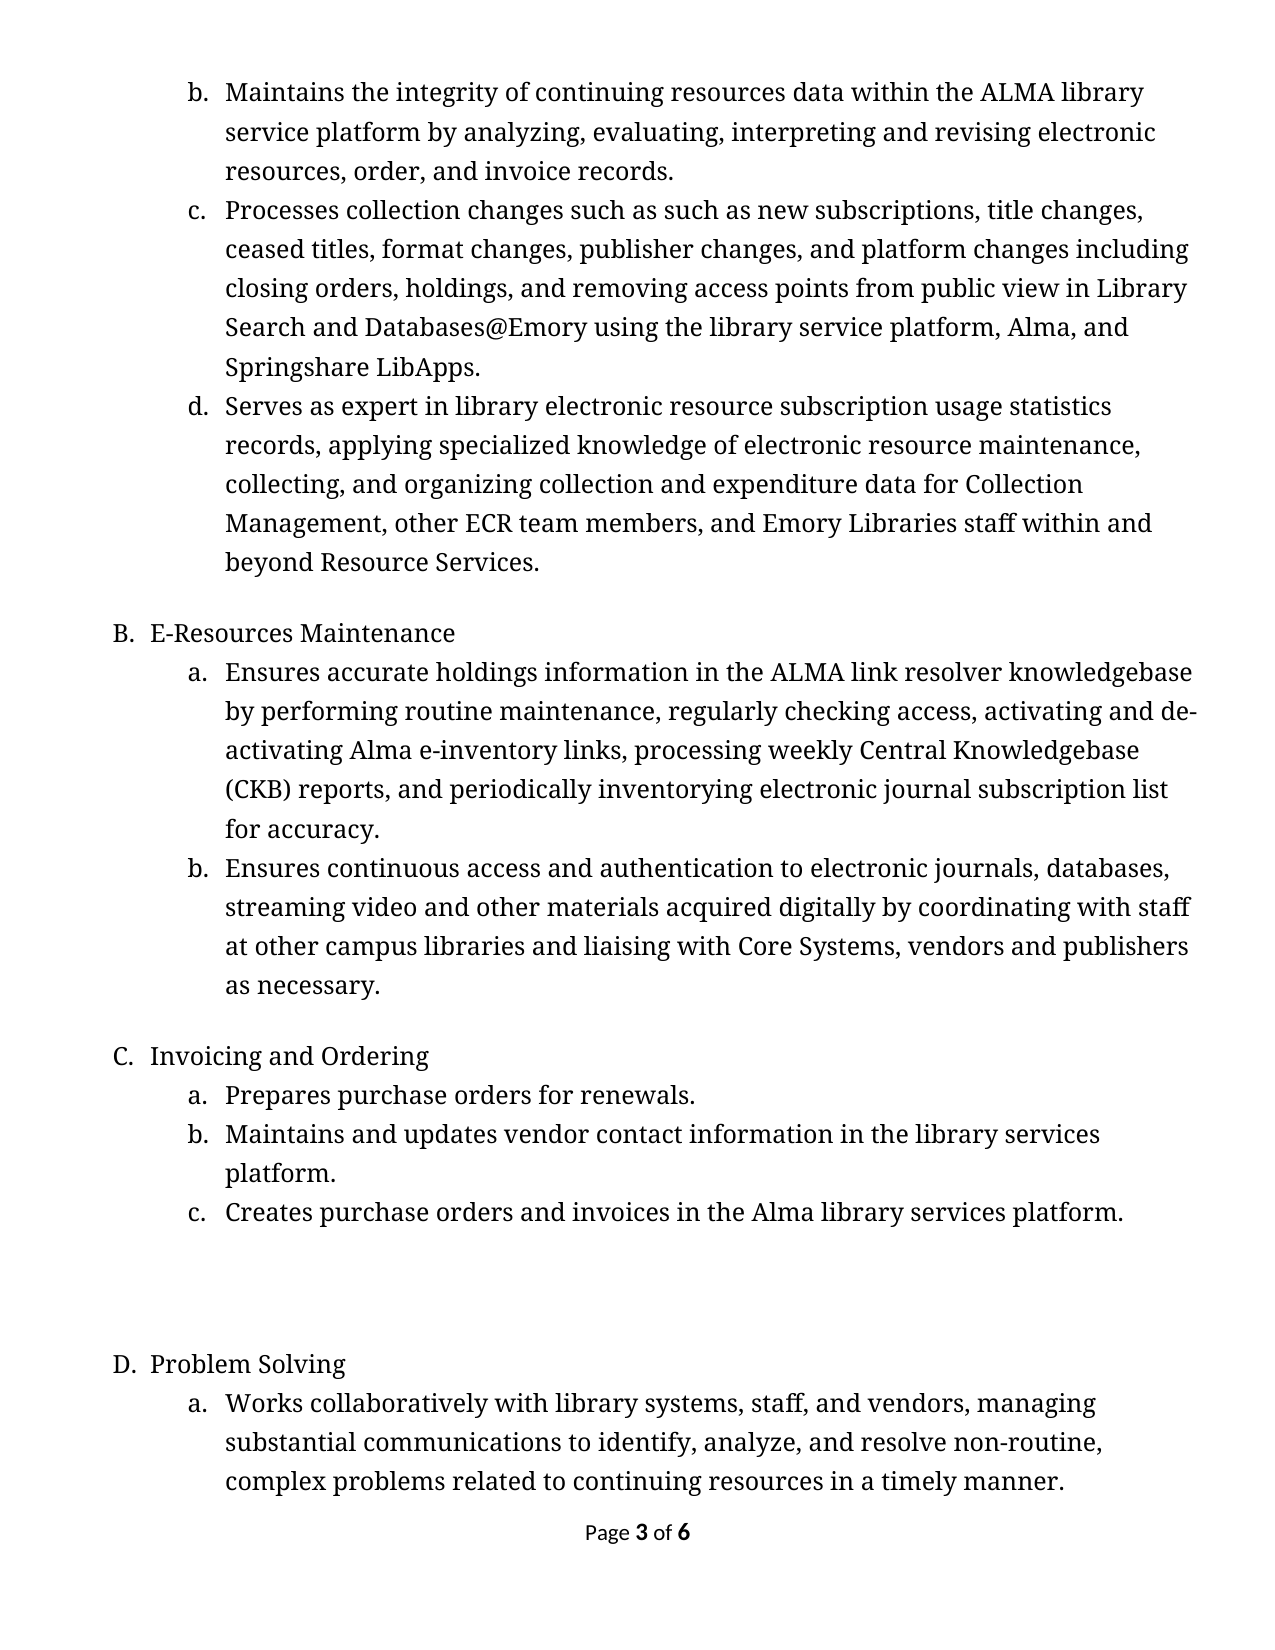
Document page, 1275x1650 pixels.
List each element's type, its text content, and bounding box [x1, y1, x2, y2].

list Maintains and updates vendor contact information in the library services platform. [187, 1117, 1200, 1190]
list Processes collection changes such as such as new subscriptions, title changes, ceased titles, format changes, publisher changes, and platform changes including closing orders, holdings, and removing access points from public view in Library Search and Databases@Emory using the library service platform, Alma, and Springshare LibApps. [187, 192, 1200, 383]
list Prepares purchase orders for renewals. [187, 1077, 1200, 1112]
list Ensures continuous access and authentication to electronic journals, databases, streaming video and other materials acquired digitally by coordinating with staff at other campus libraries and liaising with Core Systems, vendors and publishers as necessary. [187, 850, 1200, 1034]
list Ensures accurate holdings information in the ALMA link resolver knowledgebase by performing routine maintenance, regularly checking access, activating and de-activating Alma e-inventory links, processing weekly Central Knowledgebase (CKB) reports, and periodically inventorying electronic journal subscription list for accuracy. [187, 654, 1200, 845]
list Maintains the integrity of continuing resources data within the ALMA library service platform by analyzing, evaluating, interpreting and revising electronic resources, order, and invoice records. [187, 75, 1200, 187]
list E-Resources Maintenance [112, 615, 1200, 649]
list Works collaboratively with library systems, staff, and vendors, managing substantial communications to identify, analyze, and resolve non-routine, complex problems related to continuing resources in a timely manner. [187, 1385, 1200, 1498]
list Serves as expert in library electronic resource subscription usage statistics records, applying specialized knowledge of electronic resource maintenance, collecting, and organizing collection and expenditure data for Collection Management, other ECR team members, and Emory Libraries staff within and beyond Resource Services. [187, 388, 1200, 611]
list Creates purchase orders and invoices in the Alma library services platform. [187, 1195, 1200, 1229]
list Problem Solving [112, 1346, 1200, 1380]
list Invoicing and Ordering [112, 1038, 1200, 1072]
